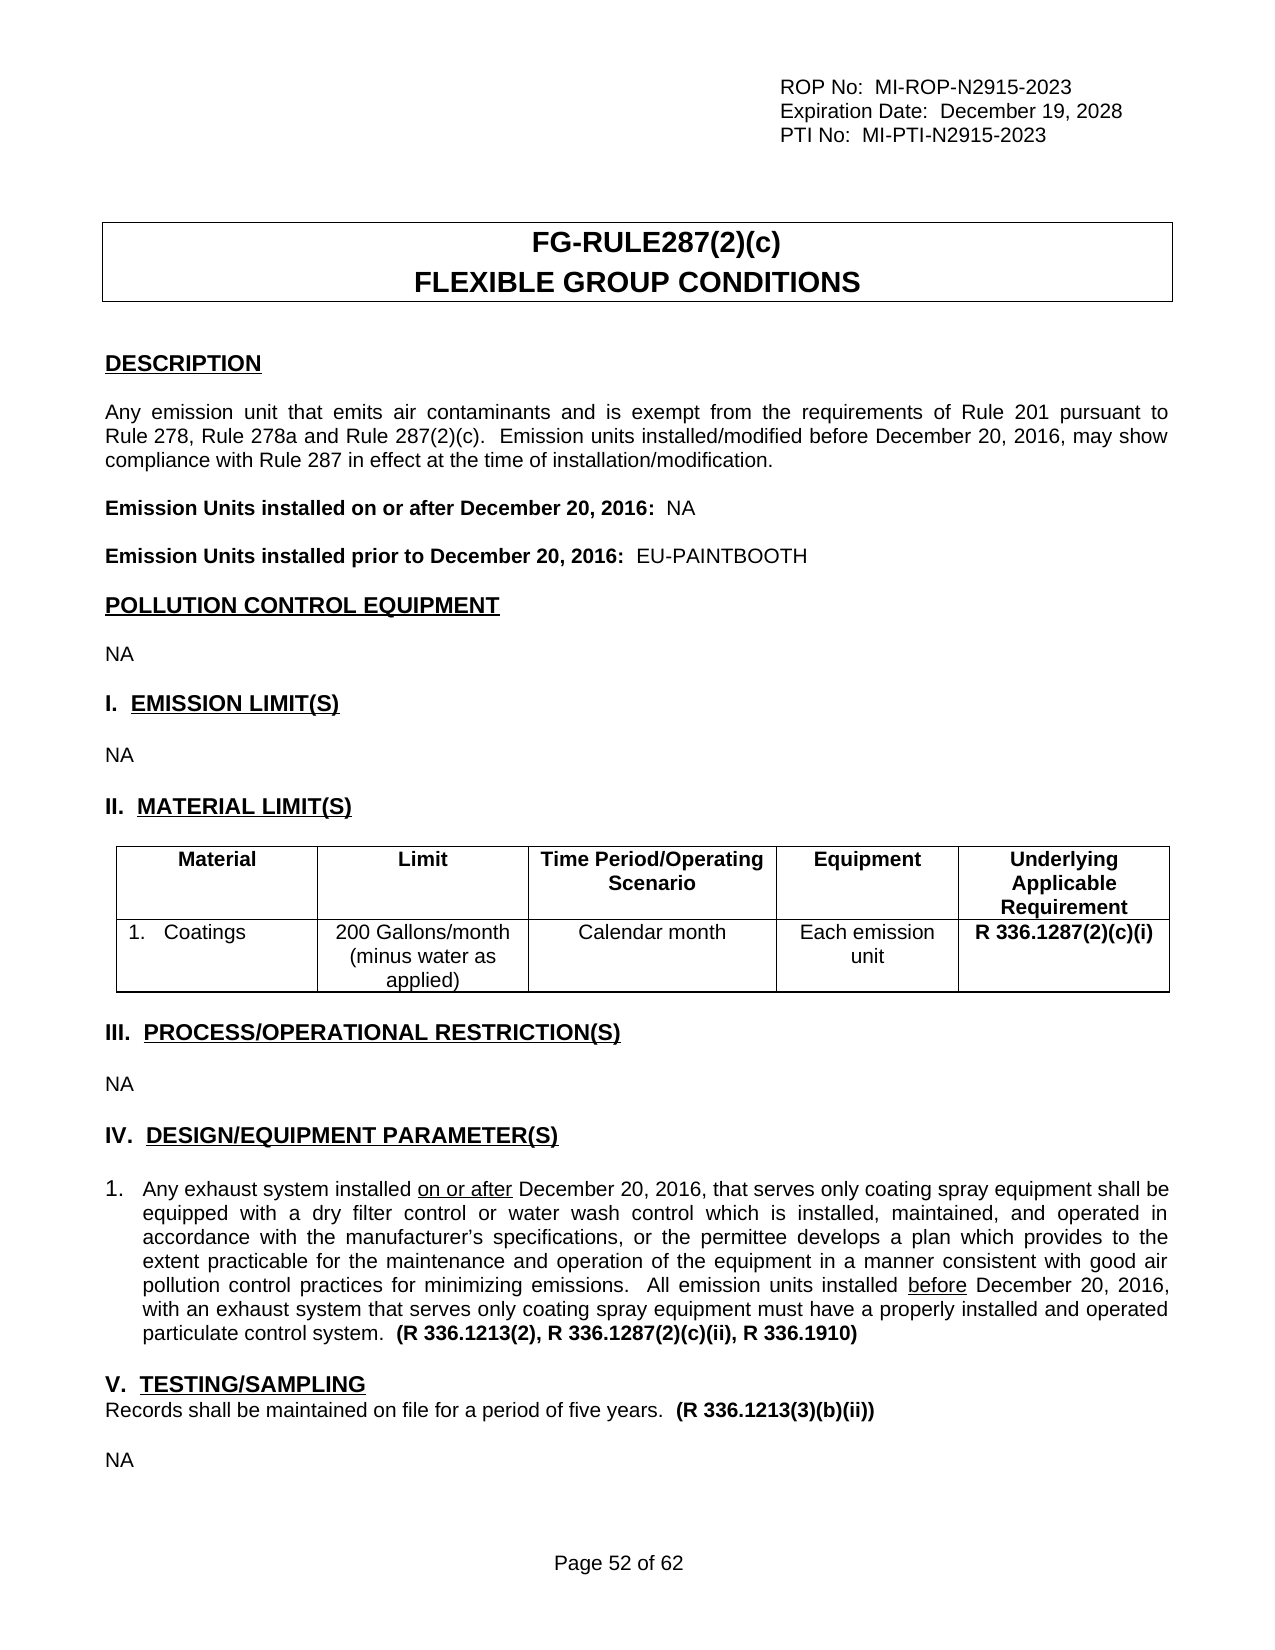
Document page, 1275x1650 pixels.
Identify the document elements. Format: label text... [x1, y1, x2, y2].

table_cell Each emission unit [777, 920, 958, 991]
table_header Equipment [777, 847, 958, 918]
text NA [105, 1072, 1170, 1096]
text 1. Any exhaust system installed on or after December 20, 2016, that serves only coating spray equipment shall be equipped with a dry filter control or water wash control which is installed, maintained, and operated in accordance with the manufacturer’s specifications, or the permittee develops a plan which provides to the extent practicable for the maintenance and operation of the equipment in a manner consistent with good air pollution control practices for minimizing emissions. All emission units installed before December 20, 2016, with an exhaust system that serves only coating spray equipment must have a properly installed and operated particulate control system. (R 336.1213(2), R 336.1287(2)(c)(ii), R 336.1910) [105, 1174, 1170, 1345]
table_header Time Period/Operating Scenario [529, 847, 776, 918]
text DESCRIPTION [105, 350, 1170, 376]
text III. PROCESS/OPERATIONAL RESTRICTION(S) [105, 1019, 1170, 1045]
text Any emission unit that emits air contaminants and is exempt from the requirements of Rule 201 pursuant to Rule 278, Rule 278a and Rule 287(2)(c). Emission units installed/modified before December 20, 2016, may show compliance with Rule 287 in effect at the time of installation/modification. [105, 400, 1170, 472]
text NA [105, 1448, 1170, 1472]
table_header Underlying Applicable Requirement [959, 847, 1169, 918]
text I. EMISSION LIMIT(S) [105, 690, 1170, 716]
table_cell 200 Gallons/month (minus water as applied) [318, 920, 528, 991]
text POLLUTION CONTROL EQUIPMENT [105, 592, 1170, 618]
text Emission Units installed prior to December 20, 2016: EU-PAINTBOOTH [105, 544, 1170, 568]
text V. TESTING/SAMPLING [105, 1371, 1170, 1397]
text NA [105, 642, 1170, 666]
text Emission Units installed on or after December 20, 2016: NA [105, 496, 1170, 520]
table_cell Calendar month [529, 920, 776, 991]
text NA [105, 743, 1170, 767]
subtitle FG-RULE287(2)(c) [103, 223, 1172, 259]
text II. MATERIAL LIMIT(S) [105, 793, 1170, 819]
text FLEXIBLE GROUP CONDITIONS [103, 262, 1172, 301]
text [105, 1397, 1170, 1421]
table_cell Coatings [117, 920, 317, 991]
table_header Limit [318, 847, 528, 918]
table_cell R 336.1287(2)(c)(i) [959, 920, 1169, 991]
table_header Material [117, 847, 317, 918]
text IV. DESIGN/EQUIPMENT PARAMETER(S) [105, 1122, 1170, 1148]
